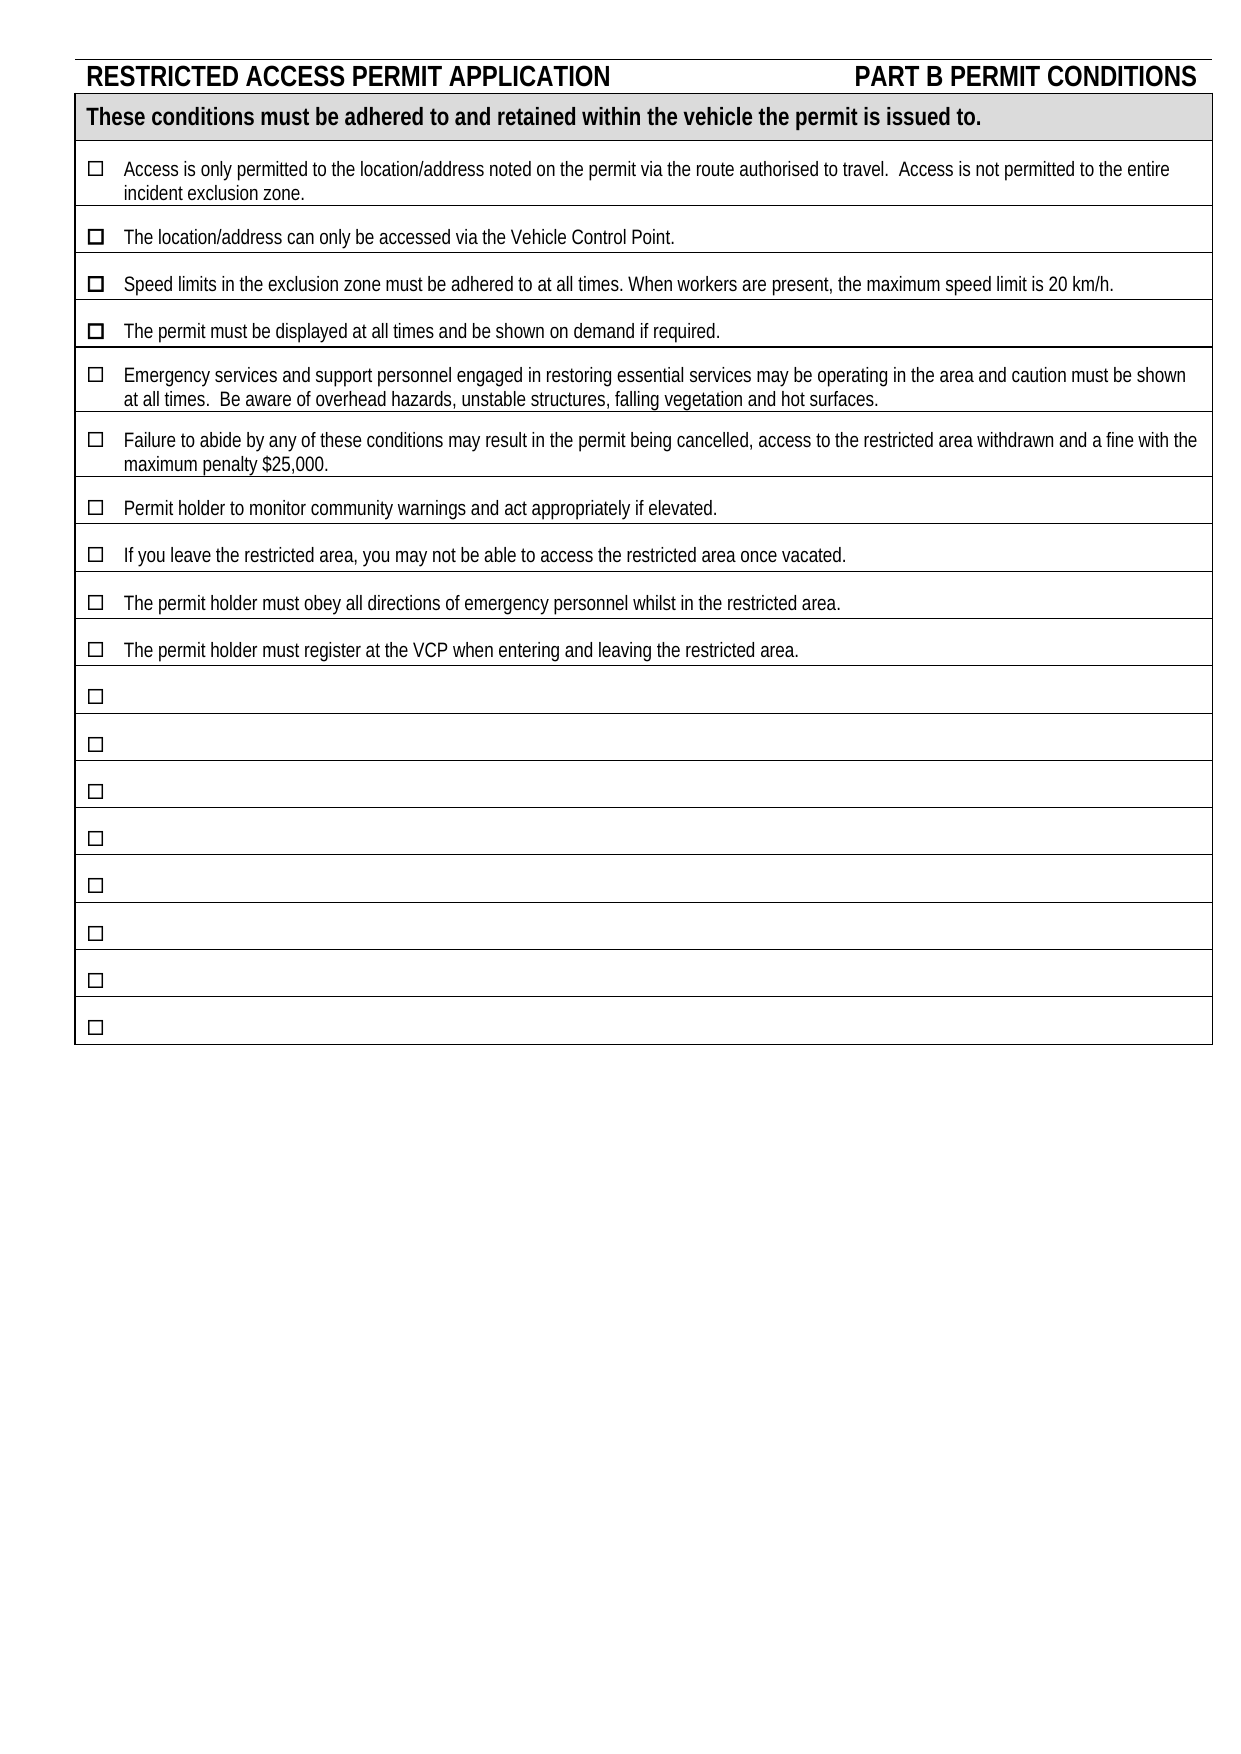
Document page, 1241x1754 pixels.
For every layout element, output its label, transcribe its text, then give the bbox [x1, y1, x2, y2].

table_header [75, 60, 1212, 92]
table_cell [76, 808, 1212, 854]
table_cell Speed limits in the exclusion zone must be adhered to at all times. When workers are present, the maximum speed limit is 20 km/h. [76, 253, 1212, 299]
table_cell These conditions must be adhered to and retained within the vehicle the permit is issued to. [76, 94, 1212, 140]
table_cell Failure to abide by any of these conditions may result in the permit being cancelled, access to the restricted area withdrawn and a fine with the maximum penalty $25,000. [76, 412, 1212, 476]
table_cell Permit holder to monitor community warnings and act appropriately if elevated. [76, 477, 1212, 523]
table_cell The permit holder must obey all directions of emergency personnel whilst in the restricted area. [76, 572, 1212, 618]
table_cell The permit holder must register at the VCP when entering and leaving the restricted area. [76, 619, 1212, 665]
table_cell The location/address can only be accessed via the Vehicle Control Point. [76, 206, 1212, 252]
table_cell [76, 903, 1212, 949]
table_cell Emergency services and support personnel engaged in restoring essential services may be operating in the area and caution must be shown at all times. Be aware of overhead hazards, unstable structures, falling vegetation and hot surfaces. [76, 348, 1212, 411]
table_cell If you leave the restricted area, you may not be able to access the restricted area once vacated. [76, 524, 1212, 571]
table_cell [76, 714, 1212, 760]
table_cell [76, 855, 1212, 902]
table_cell [76, 997, 1212, 1043]
table_cell [76, 950, 1212, 996]
table_cell Access is only permitted to the location/address noted on the permit via the route authorised to travel. Access is not permitted to the entire incident exclusion zone. [76, 141, 1212, 204]
table_cell [76, 666, 1212, 712]
table_cell [76, 761, 1212, 807]
table_cell The permit must be displayed at all times and be shown on demand if required. [76, 300, 1212, 346]
